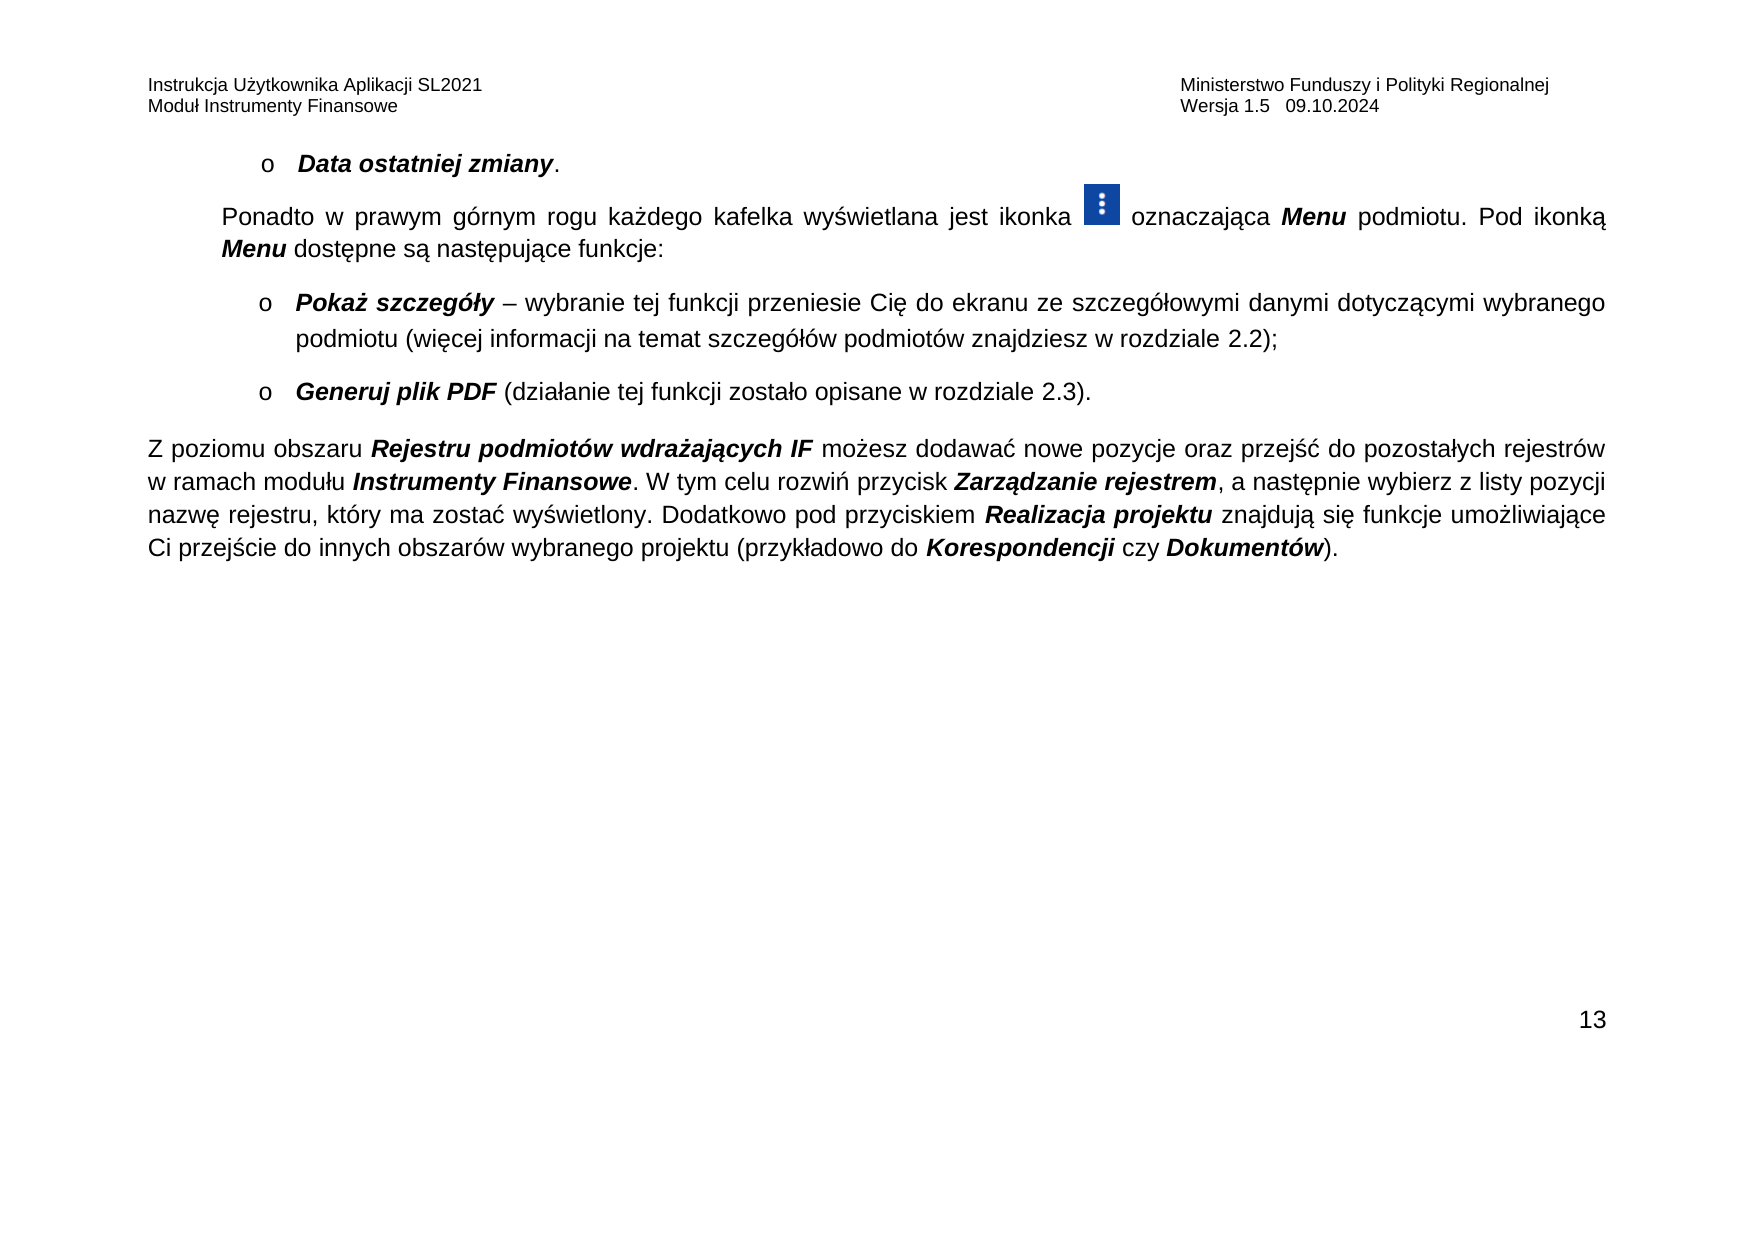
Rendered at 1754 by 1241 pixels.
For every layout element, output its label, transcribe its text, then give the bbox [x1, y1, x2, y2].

list Data ostatniej zmiany. [260, 149, 1606, 180]
picture [1084, 184, 1120, 225]
list Pokaż szczegóły – wybranie tej funkcji przeniesie Cię do ekranu ze szczegółowymi danymi dotyczącymi wybranego podmiotu (więcej informacji na temat szczegółów podmiotów znajdziesz w rozdziale 3.2); [258, 288, 1606, 352]
text Z poziomu obszaru Rejestru podmiotów wdrażających IF możesz dodawać nowe pozycje oraz przejść do pozostałych rejestrów w ramach modułu Instrumenty Finansowe. W tym celu rozwiń przycisk Zarządzanie rejestrem, a następnie wybierz z listy pozycji nazwę rejestru, który ma zostać wyświetlony. Dodatkowo pod przyciskiem Realizacja projektu znajdują się funkcje umożliwiające Ci przejście do innych obszarów wybranego projektu (przykładowo do Korespondencji czy Dokumentów). [148, 434, 1606, 562]
list Generuj plik PDF (działanie tej funkcji zostało opisane w rozdziale 3.3). [258, 377, 1606, 408]
text Ponadto w prawym górnym rogu każdego kafelka wyświetlana jest ikonka oznaczająca Menu podmiotu. Pod ikonką Menu dostępne są następujące funkcje: [221, 184, 1606, 263]
